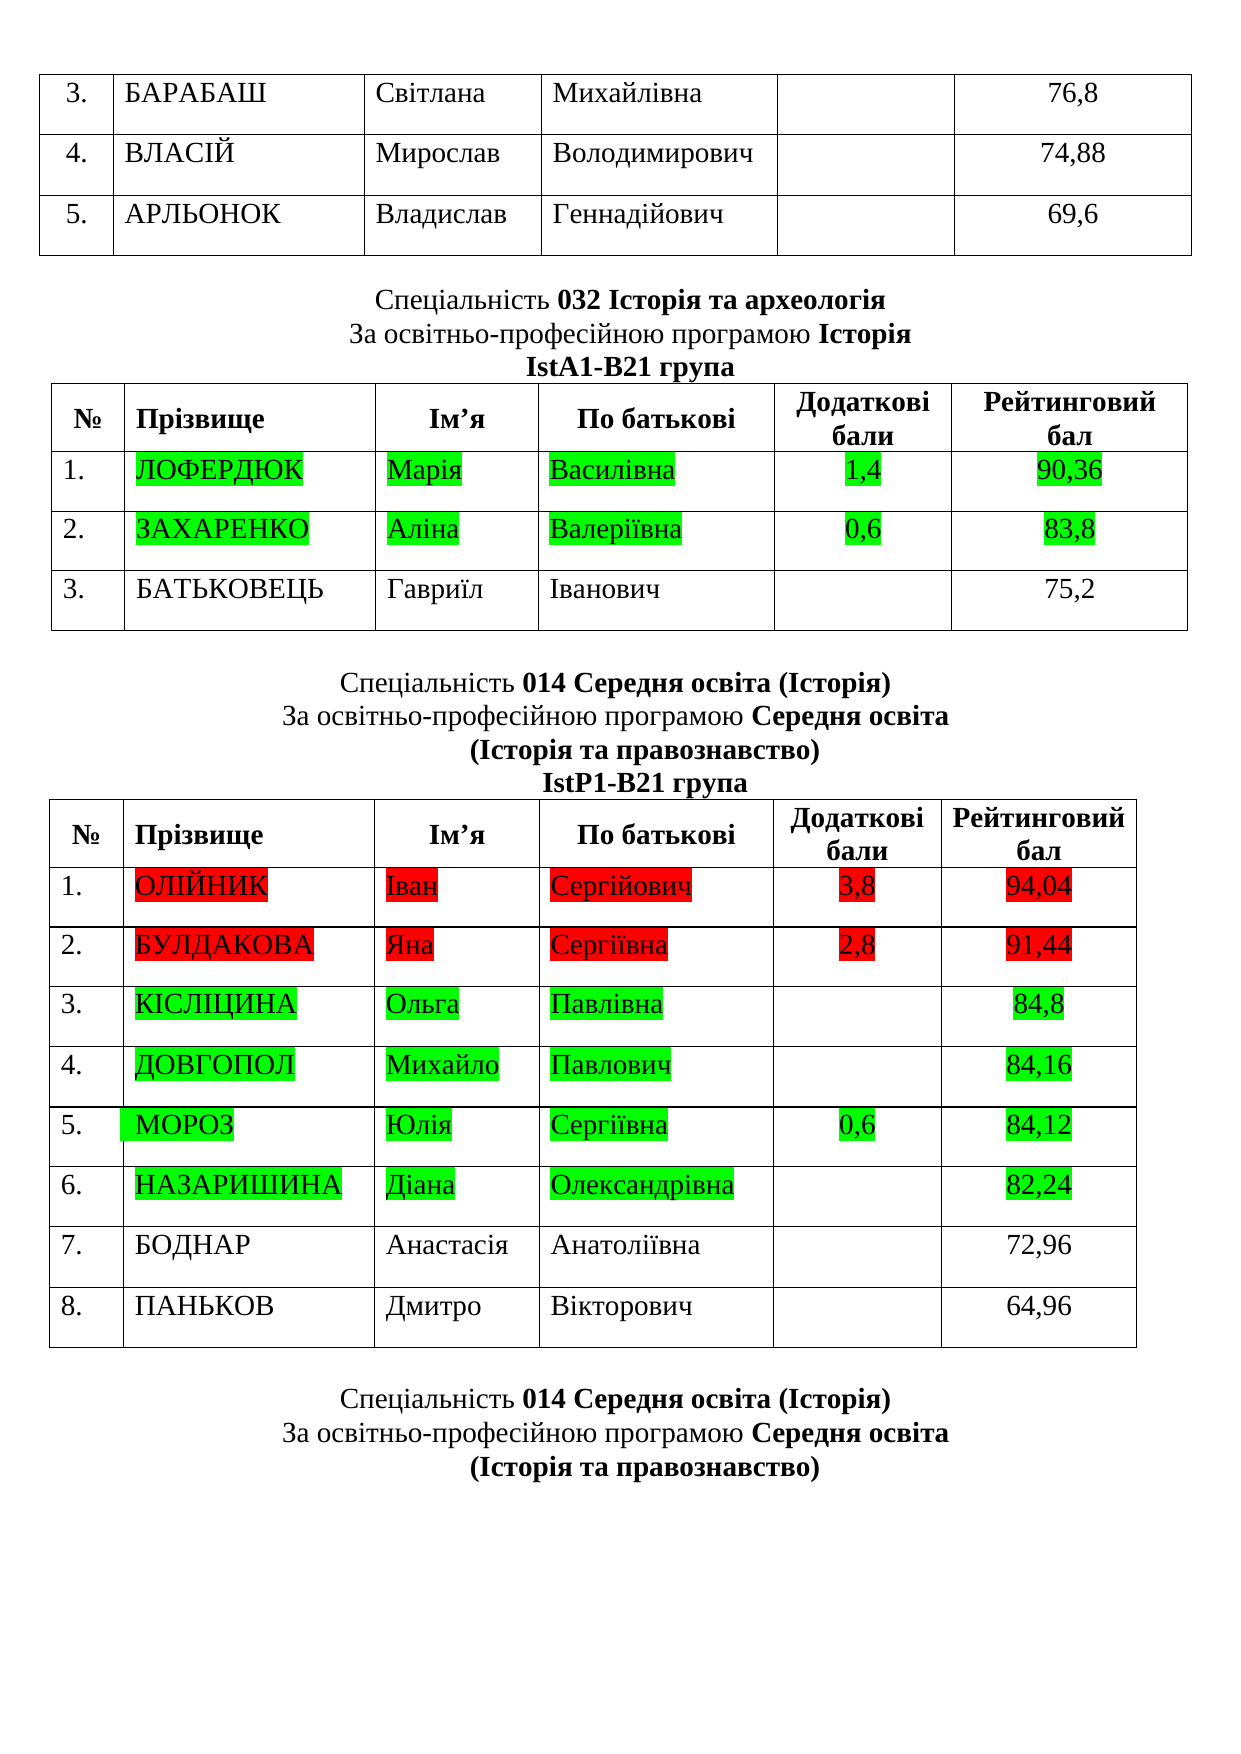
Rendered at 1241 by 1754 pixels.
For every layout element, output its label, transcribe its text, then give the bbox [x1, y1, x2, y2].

table_cell БОДНАР [124, 1227, 374, 1287]
table_cell Вікторович [540, 1288, 773, 1347]
table_cell КІСЛІЦИНА [124, 987, 374, 1046]
table_cell Аліна [376, 512, 538, 570]
table_cell 3,8 [774, 868, 941, 926]
table_cell [50, 868, 123, 926]
table_cell Сергіївна [540, 1108, 773, 1166]
table_cell БАТЬКОВЕЦЬ [125, 571, 375, 630]
table_cell [50, 928, 123, 986]
text (Історія та правознавство) [94, 732, 1137, 765]
table_cell 94,04 [942, 868, 1136, 926]
table_cell Світлана [365, 75, 541, 134]
table_cell Олександрівна [540, 1167, 773, 1226]
table_cell [774, 1167, 941, 1226]
table_cell МОРОЗ [124, 1108, 374, 1166]
table_cell [774, 1047, 941, 1106]
table_cell Анастасія [375, 1227, 539, 1287]
table_cell АРЛЬОНОК [114, 196, 364, 255]
table_cell [774, 1288, 941, 1347]
table_cell [775, 571, 951, 630]
table_cell Дмитро [375, 1288, 539, 1347]
table_cell 91,44 [942, 928, 1136, 986]
table_cell 4. [40, 135, 113, 195]
table_cell [50, 1108, 123, 1166]
table_cell Сергіївна [540, 928, 773, 986]
table_cell 0,6 [774, 1108, 941, 1166]
text Спеціальність 032 Історія та археологія [123, 282, 1137, 316]
table_header Прізвище [125, 384, 375, 451]
table_cell НАЗАРИШИНА [124, 1167, 374, 1226]
table_cell [50, 987, 123, 1046]
table_cell ЗАХАРЕНКО [125, 512, 375, 570]
table_cell 69,6 [955, 196, 1191, 255]
table_cell БУЛДАКОВА [124, 928, 374, 986]
text IstP1-B21 група [94, 765, 1137, 799]
table_header Рейтинговий бал [942, 800, 1136, 867]
table_cell Владислав [365, 196, 541, 255]
table_header Рейтинговий бал [952, 384, 1187, 451]
table_cell 64,96 [942, 1288, 1136, 1347]
table_cell Іван [375, 868, 539, 926]
table_cell 90,36 [952, 452, 1187, 511]
table_cell ВЛАСІЙ [114, 135, 364, 195]
table_cell [52, 452, 124, 511]
table_cell Марія [376, 452, 538, 511]
table_cell Сергійович [540, 868, 773, 926]
table_cell Гавриїл [376, 571, 538, 630]
table_header Ім’я [376, 384, 538, 451]
table_header По батькові [540, 800, 773, 867]
table_header Прізвище [124, 800, 374, 867]
text IstA1-B21 група [123, 349, 1137, 383]
table_cell 84,16 [942, 1047, 1136, 1106]
table_cell Геннадійович [542, 196, 777, 255]
table_cell 2,8 [774, 928, 941, 986]
table_cell Діана [375, 1167, 539, 1226]
table_cell Яна [375, 928, 539, 986]
table_cell 5. [40, 196, 113, 255]
table_cell 83,8 [952, 512, 1187, 570]
table_cell 75,2 [952, 571, 1187, 630]
table_cell [774, 987, 941, 1046]
table_cell 3. [40, 75, 113, 134]
table_header Додаткові бали [775, 384, 951, 451]
text За освітньо-професійною програмою Середня освіта [94, 698, 1137, 732]
table_cell ПАНЬКОВ [124, 1288, 374, 1347]
table_cell Михайлівна [542, 75, 777, 134]
table_cell ЛОФЕРДЮК [125, 452, 375, 511]
text (Історія та правознавство) [94, 1449, 1137, 1482]
table_cell [50, 1047, 123, 1106]
table_cell [52, 571, 124, 630]
table_cell Іванович [539, 571, 774, 630]
table_cell Анатоліївна [540, 1227, 773, 1287]
table_header № [50, 800, 123, 867]
table_cell 1,4 [775, 452, 951, 511]
table_cell ДОВГОПОЛ [124, 1047, 374, 1106]
table_cell ОЛІЙНИК [124, 868, 374, 926]
table_cell 72,96 [942, 1227, 1136, 1287]
table_cell Валеріївна [539, 512, 774, 570]
table_cell Павлович [540, 1047, 773, 1106]
table_cell [778, 75, 954, 134]
table_header По батькові [539, 384, 774, 451]
table_cell [778, 196, 954, 255]
table_cell [50, 1288, 123, 1347]
table_header Додаткові бали [774, 800, 941, 867]
table_header Ім’я [375, 800, 539, 867]
table_cell Володимирович [542, 135, 777, 195]
table_cell Мирослав [365, 135, 541, 195]
table_cell [52, 512, 124, 570]
table_cell [50, 1167, 123, 1226]
table_cell 76,8 [955, 75, 1191, 134]
table_cell Василівна [539, 452, 774, 511]
text За освітньо-професійною програмою Середня освіта [94, 1415, 1137, 1449]
text Спеціальність 014 Середня освіта (Історія) [94, 1382, 1137, 1415]
table_cell [778, 135, 954, 195]
table_cell 84,12 [942, 1108, 1136, 1166]
table_cell [50, 1227, 123, 1287]
table_header № [52, 384, 124, 451]
table_cell Юлія [375, 1108, 539, 1166]
table_cell Павлівна [540, 987, 773, 1046]
table_cell 74,88 [955, 135, 1191, 195]
table_cell 82,24 [942, 1167, 1136, 1226]
table_cell БАРАБАШ [114, 75, 364, 134]
text Спеціальність 014 Середня освіта (Історія) [94, 665, 1137, 698]
text За освітньо-професійною програмою Історія [123, 316, 1137, 349]
table_cell 84,8 [942, 987, 1136, 1046]
table_cell Михайло [375, 1047, 539, 1106]
table_cell [774, 1227, 941, 1287]
table_cell 0,6 [775, 512, 951, 570]
table_cell Ольга [375, 987, 539, 1046]
